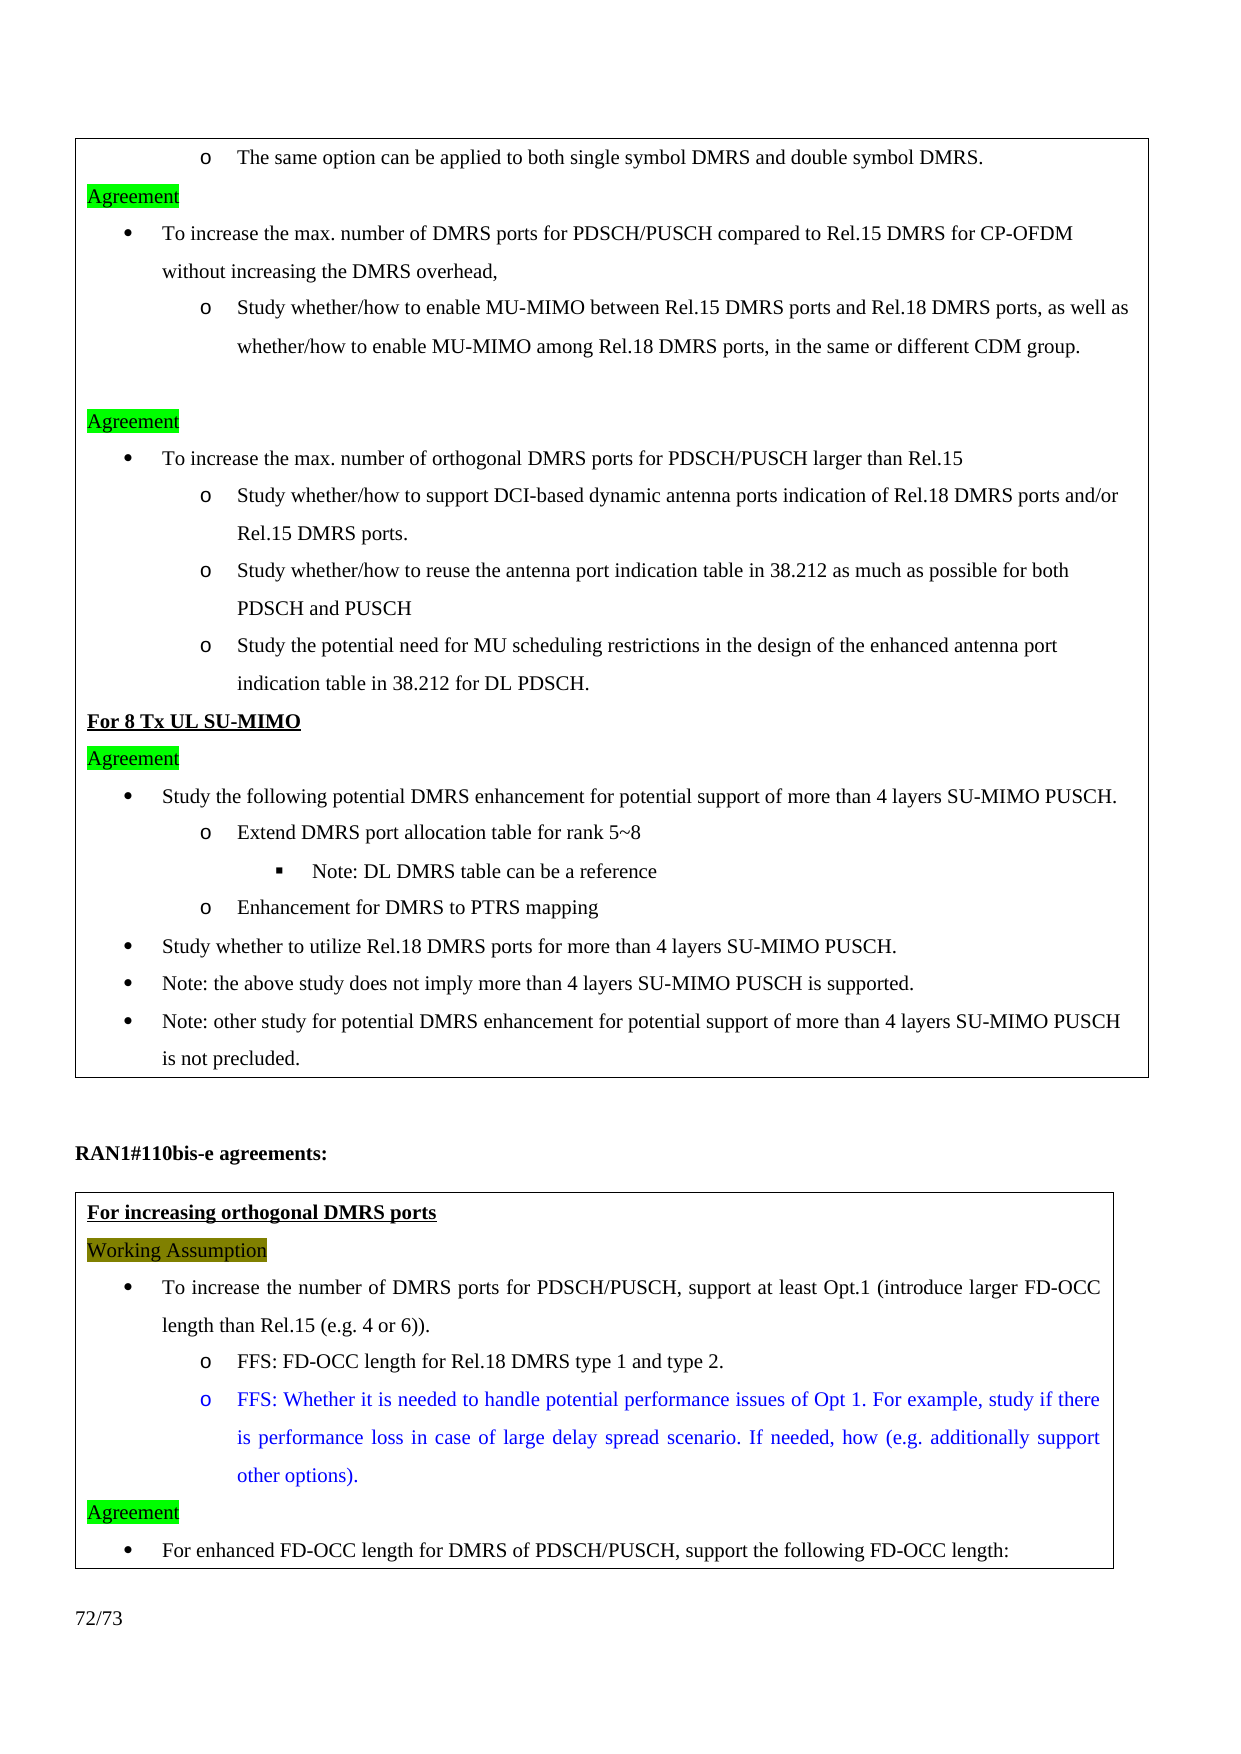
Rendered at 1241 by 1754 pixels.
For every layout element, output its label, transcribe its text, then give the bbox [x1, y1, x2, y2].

subtitle RAN1#110bis-e agreements: [75, 1134, 1165, 1172]
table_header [76, 1193, 1113, 1568]
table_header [76, 139, 1148, 1077]
